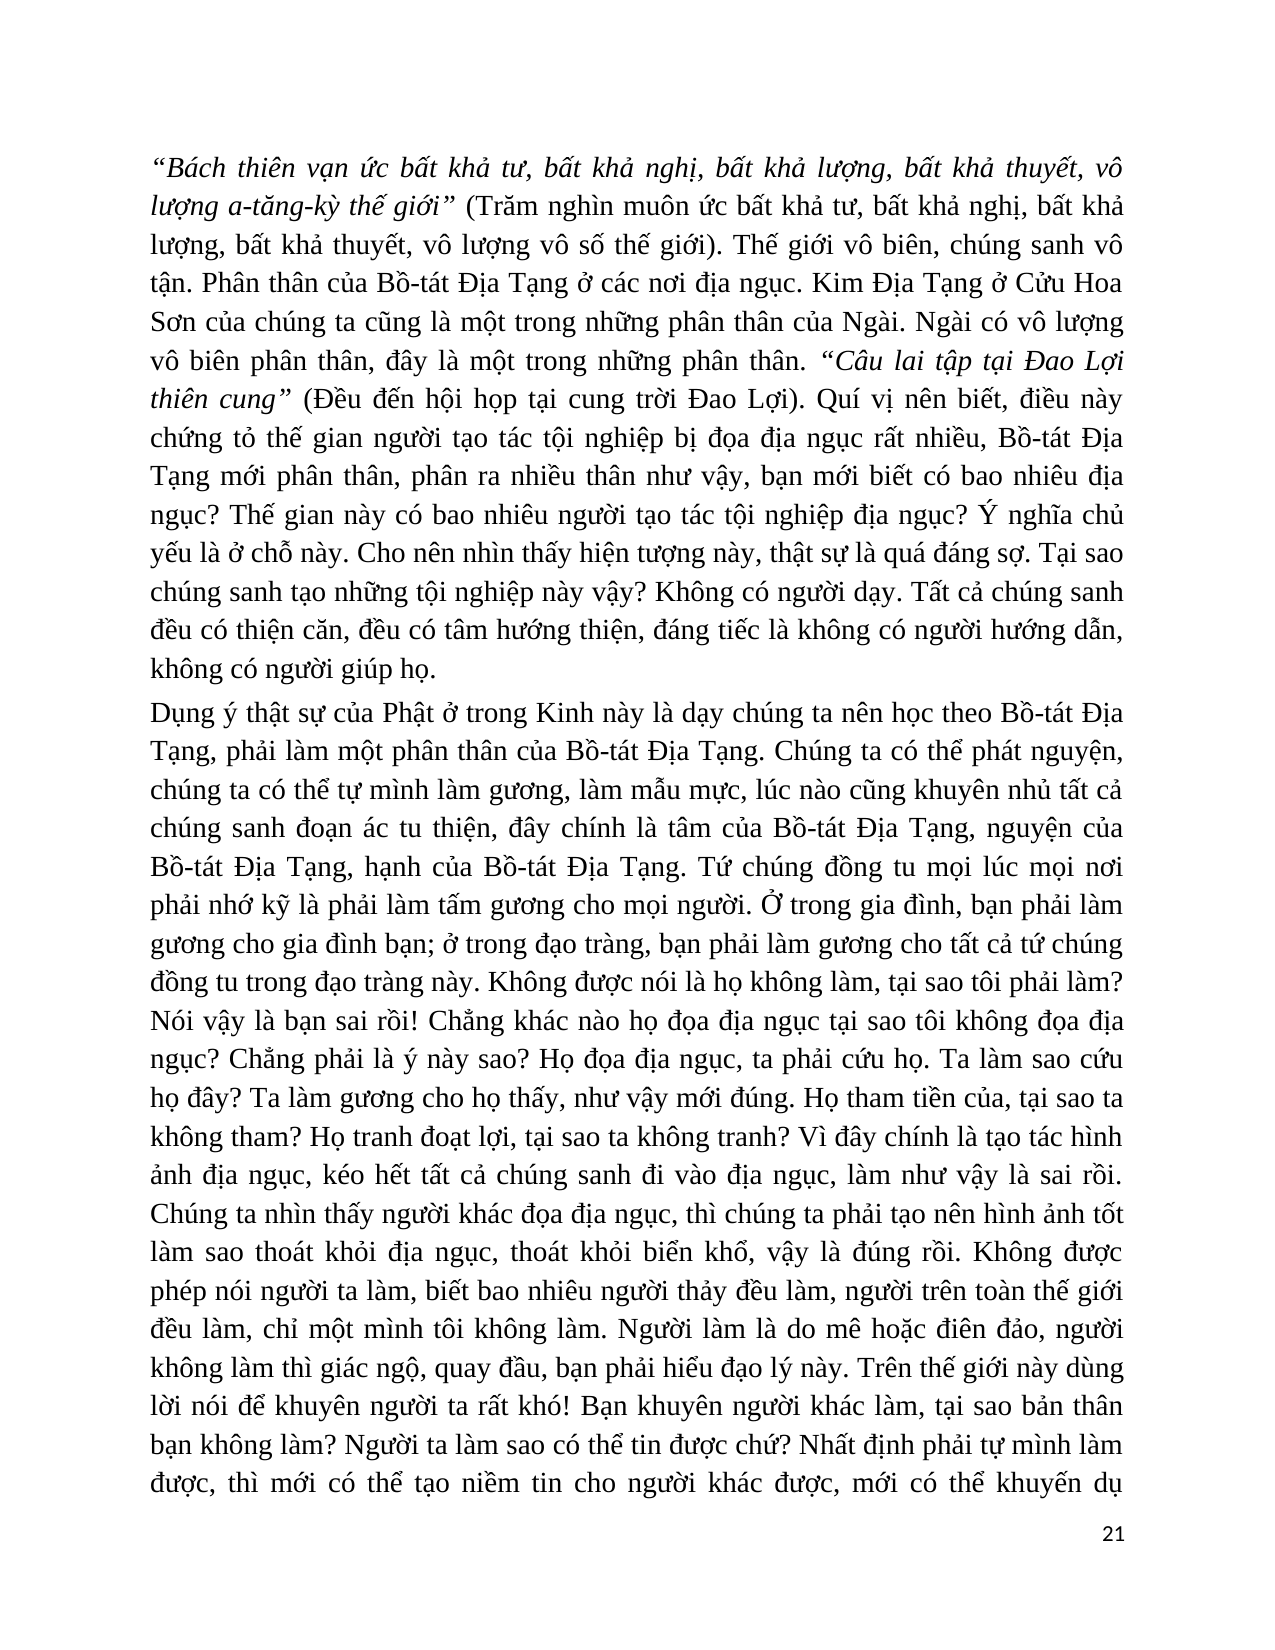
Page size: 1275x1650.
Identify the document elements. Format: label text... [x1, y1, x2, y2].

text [150, 695, 1125, 1499]
text “Bách thiên vạn ức bất khả tư, bất khả nghị, bất khả lượng, bất khả thuyết, vô lượng a-tăng-kỳ thế giới” (Trăm nghìn muôn ức bất khả tư, bất khả nghị, bất khả lượng, bất khả thuyết, vô lượng vô số thế giới). Thế giới vô biên, chúng sanh vô tận. Phân thân của Bồ-tát Địa Tạng ở các nơi địa ngục. Kim Địa Tạng ở Cửu Hoa Sơn của chúng ta cũng là một trong những phân thân của Ngài. Ngài có vô lượng vô biên phân thân, đây là một trong những phân thân. “Câu lai tập tại Đao Lợi thiên cung” (Đều đến hội họp tại cung trời Đao Lợi). Quí vị nên biết, điều này chứng tỏ thế gian người tạo tác tội nghiệp bị đọa địa ngục rất nhiều, Bồ-tát Địa Tạng mới phân thân, phân ra nhiều thân như vậy, bạn mới biết có bao nhiêu địa ngục? Thế gian này có bao nhiêu người tạo tác tội nghiệp địa ngục? Ý nghĩa chủ yếu là ở chỗ này. Cho nên nhìn thấy hiện tượng này, thật sự là quá đáng sợ. Tại sao chúng sanh tạo những tội nghiệp này vậy? Không có người dạy. Tất cả chúng sanh đều có thiện căn, đều có tâm hướng thiện, đáng tiếc là không có người hướng dẫn, không có người giúp họ. [150, 150, 1125, 684]
